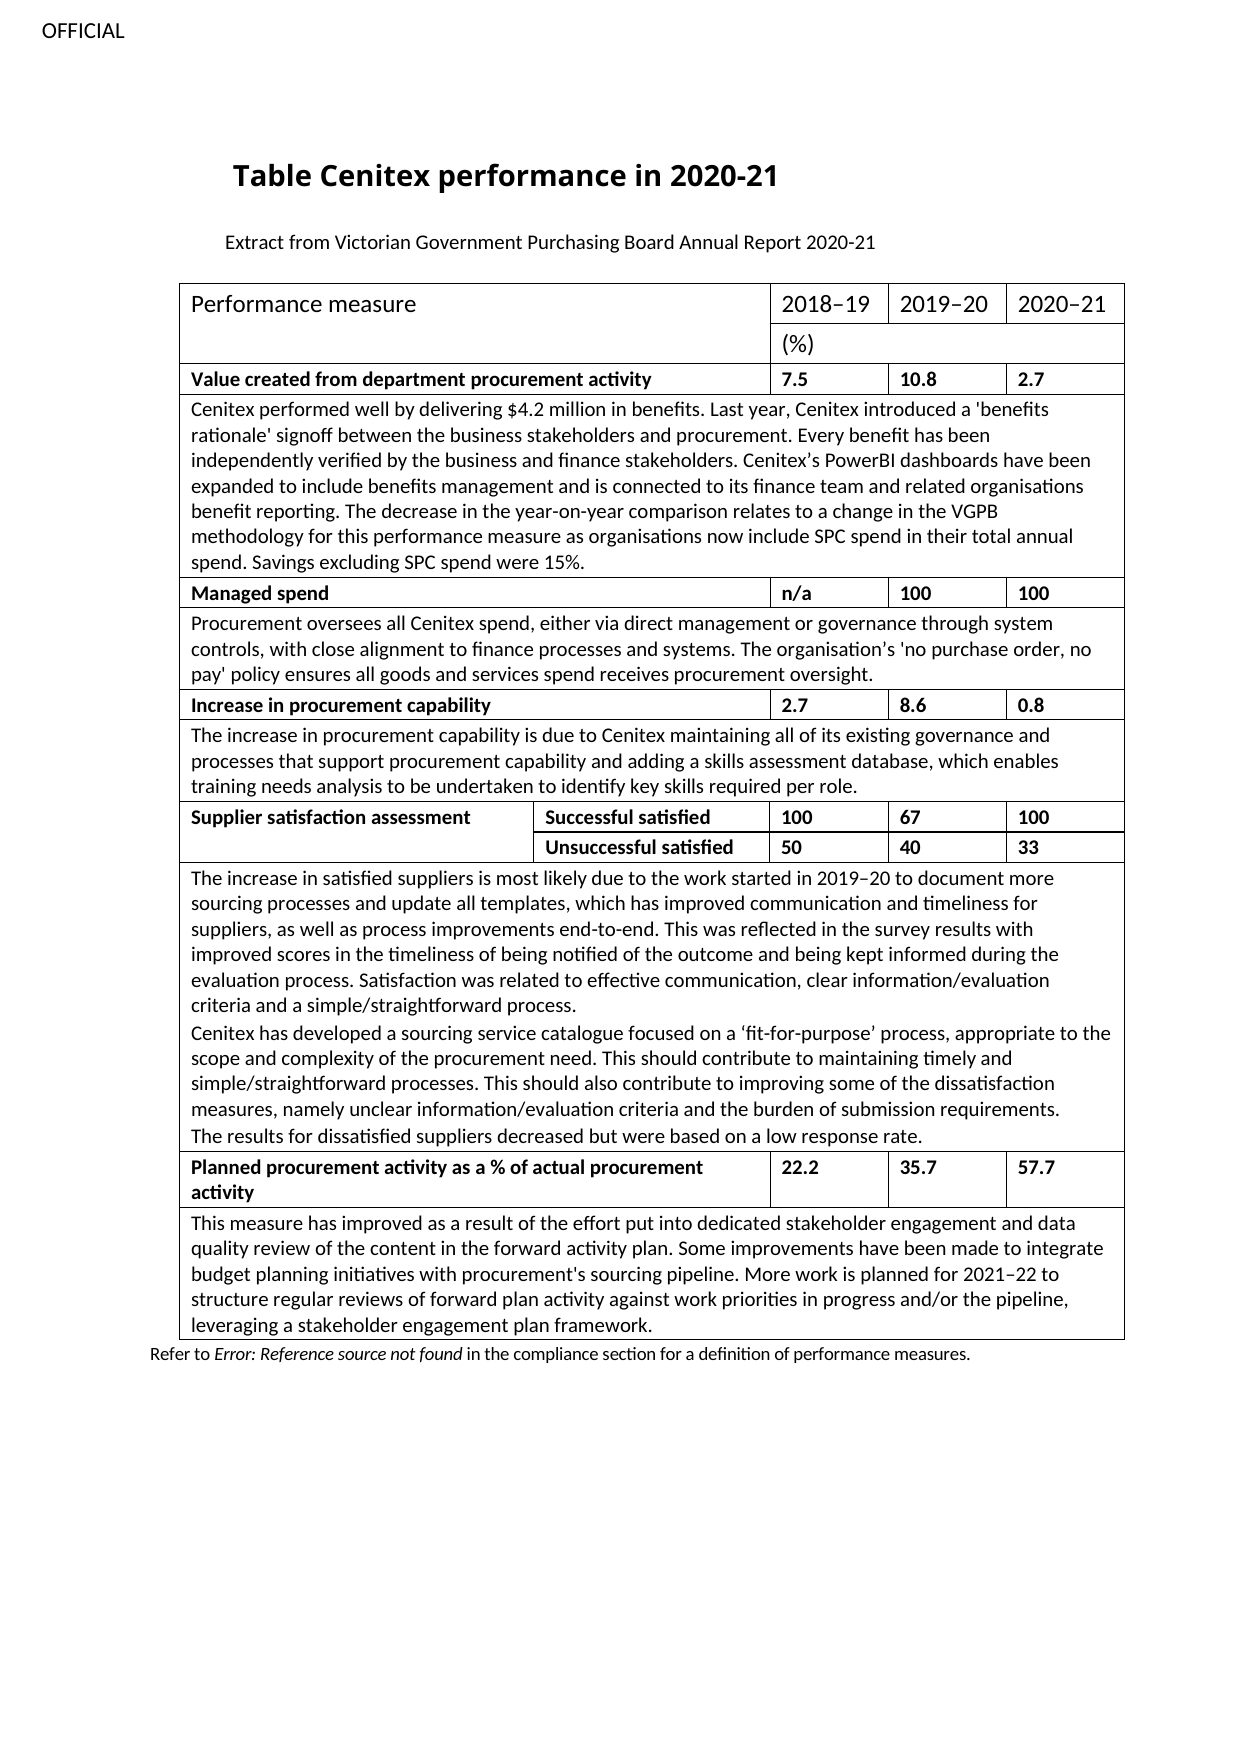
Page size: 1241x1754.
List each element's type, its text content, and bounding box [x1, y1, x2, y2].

table_cell 100 [889, 578, 1006, 607]
table_cell 50 [770, 833, 888, 862]
table_cell 8.6 [889, 690, 1006, 719]
table_cell This measure has improved as a result of the effort put into dedicated stakeholder engagement and data quality review of the content in the forward activity plan. Some improvements have been made to integrate budget planning initiatives with procurement's sourcing pipeline. More work is planned for 2021–22 to structure regular reviews of forward plan activity against work priorities in progress and/or the pipeline, leveraging a stakeholder engagement plan framework. [180, 1208, 1124, 1339]
table_cell 7.5 [771, 364, 888, 393]
table_cell 10.8 [889, 364, 1006, 393]
table_cell 40 [889, 833, 1006, 862]
table_cell 100 [1007, 578, 1124, 607]
table_cell n/a [771, 578, 888, 607]
table_cell Increase in procurement capability [180, 690, 770, 719]
table_header Performance measure [180, 284, 770, 363]
table_header 2019–20 [889, 284, 1006, 323]
table_header 2018–19 [771, 284, 888, 323]
table_cell Managed spend [180, 578, 770, 607]
table_cell Planned procurement activity as a % of actual procurement activity [180, 1152, 770, 1207]
table_cell 22.2 [771, 1152, 888, 1207]
table_cell Unsuccessful satisfied [534, 833, 769, 862]
table_cell The increase in procurement capability is due to Cenitex maintaining all of its existing governance and processes that support procurement capability and adding a skills assessment database, which enables training needs analysis to be undertaken to identify key skills required per role. [180, 720, 1124, 801]
table_cell Procurement oversees all Cenitex spend, either via direct management or governance through system controls, with close alignment to finance processes and systems. The organisation’s 'no purchase order, no pay' policy ensures all goods and services spend receives procurement oversight. [180, 608, 1124, 689]
table_cell The increase in satisfied suppliers is most likely due to the work started in 2019–20 to document more sourcing processes and update all templates, which has improved communication and timeliness for suppliers, as well as process improvements end-to-end. This was reflected in the survey results with improved scores in the timeliness of being notified of the outcome and being kept informed during the evaluation process. Satisfaction was related to effective communication, clear information/evaluation criteria and a simple/straightforward process. Cenitex has developed a sourcing service catalogue focused on a ‘fit-for-purpose’ process, appropriate to the scope and complexity of the procurement need. This should contribute to maintaining timely and simple/straightforward processes. This should also contribute to improving some of the dissatisfaction measures, namely unclear information/evaluation criteria and the burden of submission requirements. The results for dissatisfied suppliers decreased but were based on a low response rate. [180, 863, 1124, 1151]
table_cell 100 [1007, 802, 1124, 831]
text Table Cenitex performance in 2020-21 [233, 156, 1090, 194]
text Extract from Victorian Government Purchasing Board Annual Report 2020-21 [150, 229, 1090, 254]
table_header 2020–21 [1007, 284, 1124, 323]
table_cell 35.7 [889, 1152, 1006, 1207]
table_cell 57.7 [1007, 1152, 1124, 1207]
table_cell 33 [1007, 833, 1124, 862]
table_cell Cenitex performed well by delivering $4.2 million in benefits. Last year, Cenitex introduced a 'benefits rationale' signoff between the business stakeholders and procurement. Every benefit has been independently verified by the business and finance stakeholders. Cenitex’s PowerBI dashboards have been expanded to include benefits management and is connected to its finance team and related organisations benefit reporting. The decrease in the year-on-year comparison relates to a change in the VGPB methodology for this performance measure as organisations now include SPC spend in their total annual spend. Savings excluding SPC spend were 15%. [180, 395, 1124, 577]
table_cell 2.7 [1007, 364, 1124, 393]
table_cell (%) [771, 324, 1124, 363]
table_cell Supplier satisfaction assessment [180, 802, 533, 862]
table_cell 0.8 [1007, 690, 1124, 719]
table_cell Successful satisfied [534, 802, 769, 831]
table_cell Value created from department procurement activity [180, 364, 770, 393]
table_cell 2.7 [771, 690, 888, 719]
table_cell 67 [889, 802, 1006, 831]
table_cell 100 [770, 802, 888, 831]
